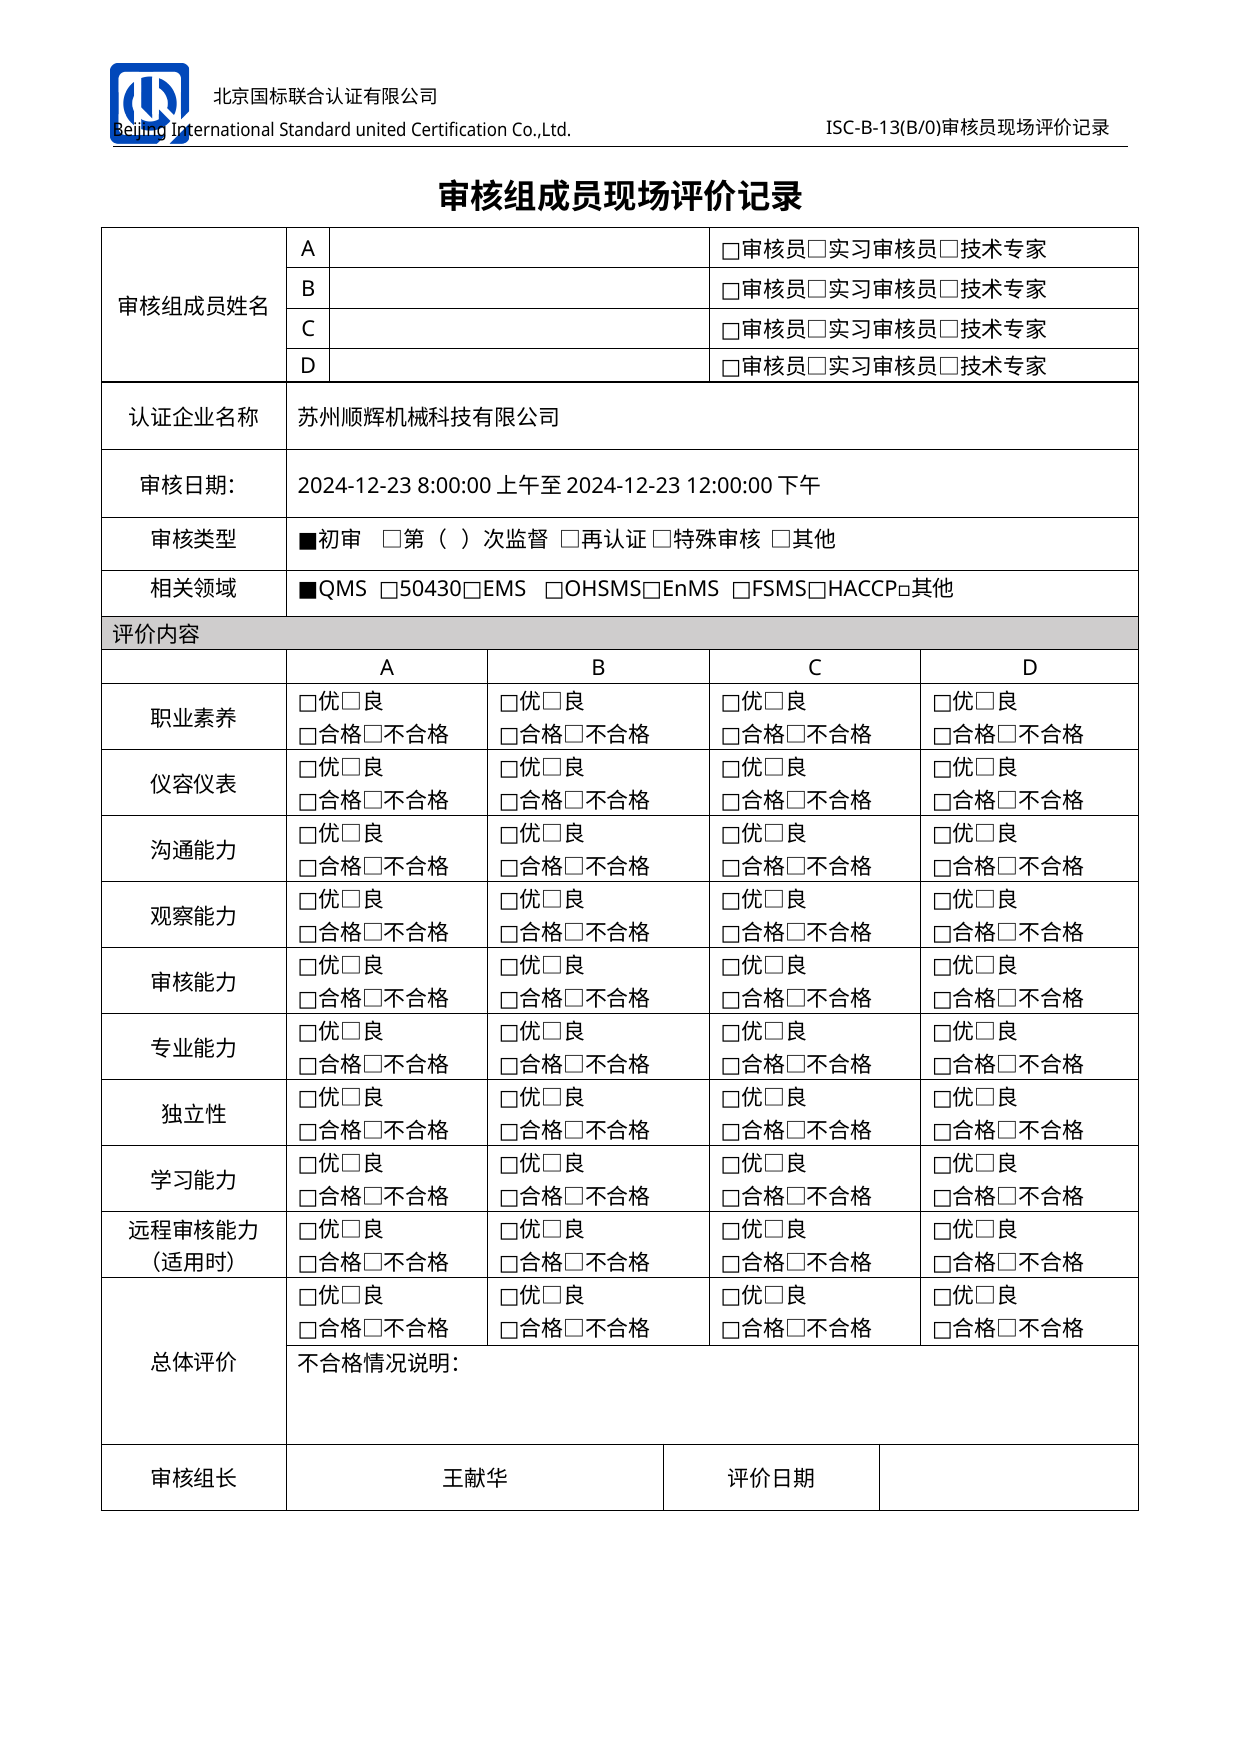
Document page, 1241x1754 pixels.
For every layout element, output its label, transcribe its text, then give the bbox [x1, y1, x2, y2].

table_cell □优□良 □合格□不合格 [287, 882, 487, 947]
table_cell C [710, 650, 920, 683]
table_cell □优□良 □合格□不合格 [488, 1278, 709, 1345]
text 审核组成员现场评价记录 [112, 162, 1128, 227]
table_header □审核员□实习审核员□技术专家 [710, 228, 1138, 267]
table_cell ■QMS □50430□EMS □OHSMS□EnMS □FSMS□HACCP□其他 [287, 571, 1138, 616]
table_cell □优□良 □合格□不合格 [710, 816, 920, 881]
table_cell B [488, 650, 709, 683]
table_cell □优□良 □合格□不合格 [287, 750, 487, 815]
table_cell □优□良 □合格□不合格 [921, 882, 1138, 947]
table_cell 审核组长 [102, 1445, 286, 1509]
table_cell [330, 309, 709, 348]
table_cell □优□良 □合格□不合格 [710, 948, 920, 1013]
table_cell 总体评价 [102, 1278, 286, 1443]
table_cell □优□良 □合格□不合格 [921, 816, 1138, 881]
table_cell 不合格情况说明： [287, 1346, 1138, 1443]
table_cell 王献华 [287, 1445, 663, 1509]
table_cell D [287, 349, 329, 381]
table_header 审核组成员姓名 [102, 228, 286, 381]
table_cell □优□良 □合格□不合格 [710, 1080, 920, 1145]
table_cell □优□良 □合格□不合格 [287, 684, 487, 749]
table_cell C [287, 309, 329, 348]
table_cell □优□良 □合格□不合格 [287, 1080, 487, 1145]
table_cell □优□良 □合格□不合格 [921, 948, 1138, 1013]
table_cell 观察能力 [102, 882, 286, 947]
table_cell 认证企业名称 [102, 383, 286, 449]
table_cell □优□良 □合格□不合格 [287, 1146, 487, 1211]
table_cell □优□良 □合格□不合格 [287, 1014, 487, 1079]
table_cell [102, 650, 286, 683]
table_cell □优□良 □合格□不合格 [488, 816, 709, 881]
table_cell □优□良 □合格□不合格 [921, 750, 1138, 815]
table_cell 仪容仪表 [102, 750, 286, 815]
picture [110, 63, 190, 144]
table_cell □优□良 □合格□不合格 [710, 1146, 920, 1211]
table_cell 沟通能力 [102, 816, 286, 881]
table_cell [330, 268, 709, 308]
table_cell 审核类型 [102, 518, 286, 570]
table_cell 远程审核能力 （适用时） [102, 1212, 286, 1277]
table_header A [287, 228, 329, 267]
table_cell □优□良 □合格□不合格 [287, 1212, 487, 1277]
table_cell □审核员□实习审核员□技术专家 [710, 349, 1138, 381]
table_cell □优□良 □合格□不合格 [287, 816, 487, 881]
table_cell □优□良 □合格□不合格 [710, 1278, 920, 1345]
table_cell □优□良 □合格□不合格 [921, 684, 1138, 749]
table_cell 审核能力 [102, 948, 286, 1013]
table_cell □审核员□实习审核员□技术专家 [710, 309, 1138, 348]
table_cell □优□良 □合格□不合格 [921, 1212, 1138, 1277]
table_cell □优□良 □合格□不合格 [710, 882, 920, 947]
table_cell □审核员□实习审核员□技术专家 [710, 268, 1138, 308]
table_cell 专业能力 [102, 1014, 286, 1079]
table_cell □优□良 □合格□不合格 [488, 684, 709, 749]
table_cell □优□良 □合格□不合格 [488, 882, 709, 947]
table_cell □优□良 □合格□不合格 [287, 1278, 487, 1345]
table_cell □优□良 □合格□不合格 [710, 750, 920, 815]
table_cell □优□良 □合格□不合格 [488, 1080, 709, 1145]
table_cell □优□良 □合格□不合格 [710, 684, 920, 749]
table_cell 评价内容 [102, 617, 1138, 649]
table_cell □优□良 □合格□不合格 [488, 1212, 709, 1277]
table_cell 2024-12-23 8:00:00上午至2024-12-23 12:00:00下午 [287, 450, 1138, 517]
table_cell □优□良 □合格□不合格 [488, 948, 709, 1013]
table_cell 独立性 [102, 1080, 286, 1145]
table_cell D [921, 650, 1138, 683]
table_cell □优□良 □合格□不合格 [488, 1146, 709, 1211]
table_cell □优□良 □合格□不合格 [488, 750, 709, 815]
table_cell □优□良 □合格□不合格 [287, 948, 487, 1013]
table_cell □优□良 □合格□不合格 [921, 1014, 1138, 1079]
table_cell B [287, 268, 329, 308]
table_cell □优□良 □合格□不合格 [921, 1080, 1138, 1145]
table_cell □优□良 □合格□不合格 [710, 1212, 920, 1277]
table_cell 评价日期 [664, 1445, 879, 1509]
table_cell □优□良 □合格□不合格 [488, 1014, 709, 1079]
table_cell □优□良 □合格□不合格 [921, 1278, 1138, 1345]
table_cell [880, 1445, 1138, 1509]
table_cell 审核日期： [102, 450, 286, 517]
table_cell A [287, 650, 487, 683]
table_cell □优□良 □合格□不合格 [921, 1146, 1138, 1211]
table_header [330, 228, 709, 267]
table_cell 相关领域 [102, 571, 286, 616]
table_cell □优□良 □合格□不合格 [710, 1014, 920, 1079]
table_cell 职业素养 [102, 684, 286, 749]
table_cell 学习能力 [102, 1146, 286, 1211]
table_cell 苏州顺辉机械科技有限公司 [287, 383, 1138, 449]
table_cell ■初审 □第（ ）次监督 □再认证 □特殊审核 □其他 [287, 518, 1138, 570]
table_cell [330, 349, 709, 381]
